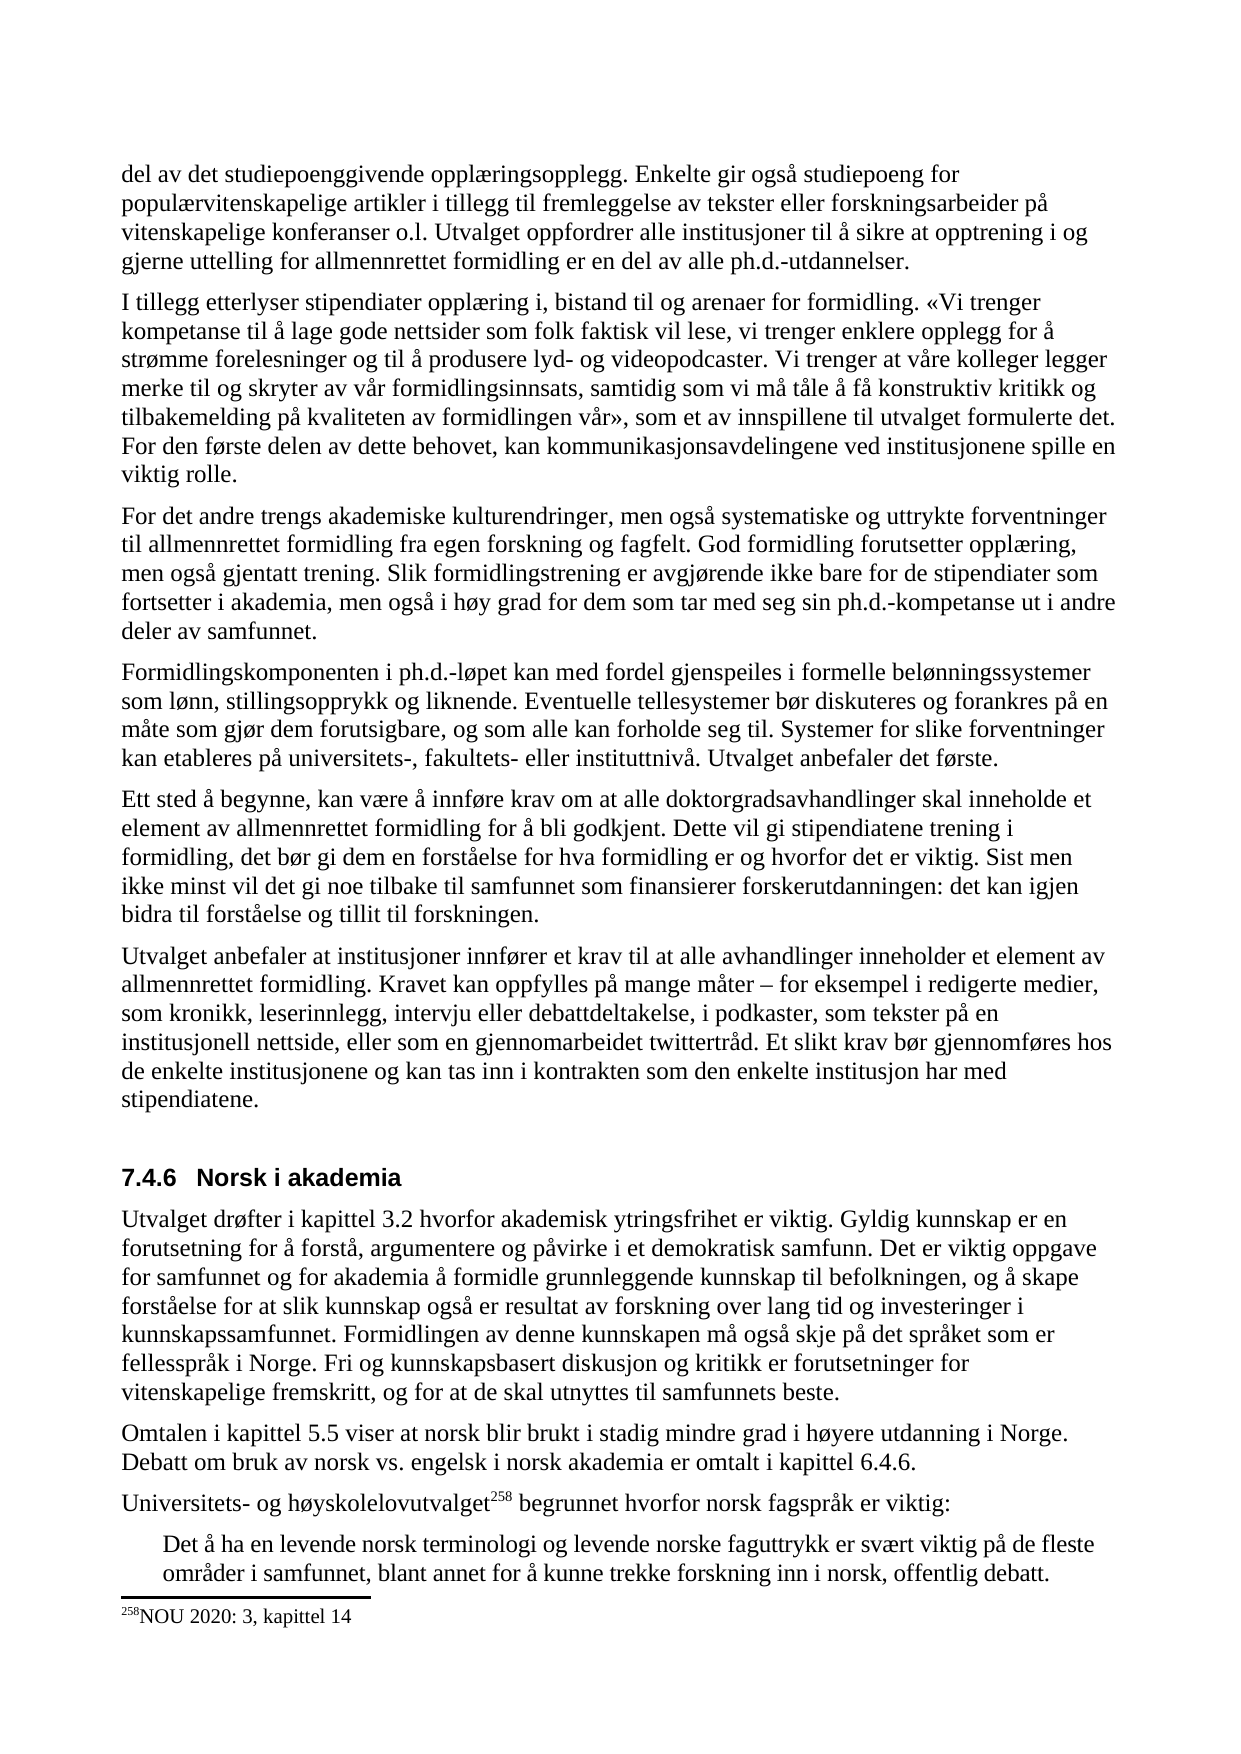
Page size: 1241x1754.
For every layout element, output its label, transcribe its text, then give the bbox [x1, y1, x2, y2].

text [121, 159, 1119, 274]
text I tillegg etterlyser stipendiater opplæring i, bistand til og arenaer for formidling. «Vi trenger kompetanse til å lage gode nettsider som folk faktisk vil lese, vi trenger enklere opplegg for å strømme forelesninger og til å produsere lyd- og videopodcaster. Vi trenger at våre kolleger legger merke til og skryter av vår formidlingsinnsats, samtidig som vi må tåle å få konstruktiv kritikk og tilbakemelding på kvaliteten av formidlingen vår», som et av innspillene til utvalget formulerte det. For den første delen av dette behovet, kan kommunikasjonsavdelingene ved institusjonene spille en viktig rolle. [121, 287, 1119, 488]
text Ett sted å begynne, kan være å innføre krav om at alle doktorgradsavhandlinger skal inneholde et element av allmennrettet formidling for å bli godkjent. Dette vil gi stipendiatene trening i formidling, det bør gi dem en forståelse for hva formidling er og hvorfor det er viktig. Sist men ikke minst vil det gi noe tilbake til samfunnet som finansierer forskerutdanningen: det kan igjen bidra til forståelse og tillit til forskningen. [121, 784, 1119, 928]
text Utvalget anbefaler at institusjoner innfører et krav til at alle avhandlinger inneholder et element av allmennrettet formidling. Kravet kan oppfylles på mange måter – for eksempel i redigerte medier, som kronikk, leserinnlegg, intervju eller debattdeltakelse, i podkaster, som tekster på en institusjonell nettside, eller som en gjennomarbeidet twittertråd. Et slikt krav bør gjennomføres hos de enkelte institusjonene og kan tas inn i kontrakten som den enkelte institusjon har med stipendiatene. [121, 941, 1119, 1113]
text Utvalget drøfter i kapittel 3.2 hvorfor akademisk ytringsfrihet er viktig. Gyldig kunnskap er en forutsetning for å forstå, argumentere og påvirke i et demokratisk samfunn. Det er viktig oppgave for samfunnet og for akademia å formidle grunnleggende kunnskap til befolkningen, og å skape forståelse for at slik kunnskap også er resultat av forskning over lang tid og investeringer i kunnskapssamfunnet. Formidlingen av denne kunnskapen må også skje på det språket som er fellesspråk i Norge. Fri og kunnskapsbasert diskusjon og kritikk er forutsetninger for vitenskapelige fremskritt, og for at de skal utnyttes til samfunnets beste. [121, 1204, 1119, 1406]
text Omtalen i kapittel 5.5 viser at norsk blir brukt i stadig mindre grad i høyere utdanning i Norge. Debatt om bruk av norsk vs. engelsk i norsk akademia er omtalt i kapittel 6.4.6. [121, 1418, 1119, 1476]
text Formidlingskomponenten i ph.d.-løpet kan med fordel gjenspeiles i formelle belønningssystemer som lønn, stillingsopprykk og liknende. Eventuelle tellesystemer bør diskuteres og forankres på en måte som gjør dem forutsigbare, og som alle kan forholde seg til. Systemer for slike forventninger kan etableres på universitets-, fakultets- eller instituttnivå. Utvalget anbefaler det første. [121, 657, 1119, 772]
text For det andre trengs akademiske kulturendringer, men også systematiske og uttrykte forventninger til allmennrettet formidling fra egen forskning og fagfelt. God formidling forutsetter opplæring, men også gjentatt trening. Slik formidlingstrening er avgjørende ikke bare for de stipendiater som fortsetter i akademia, men også i høy grad for dem som tar med seg sin ph.d.-kompetanse ut i andre deler av samfunnet. [121, 501, 1119, 644]
text Universitets- og høyskolelovutvalget begrunnet hvorfor norsk fagspråk er viktig: [121, 1488, 1119, 1517]
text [162, 1529, 1119, 1587]
subtitle Norsk i akademia [121, 1163, 1119, 1192]
